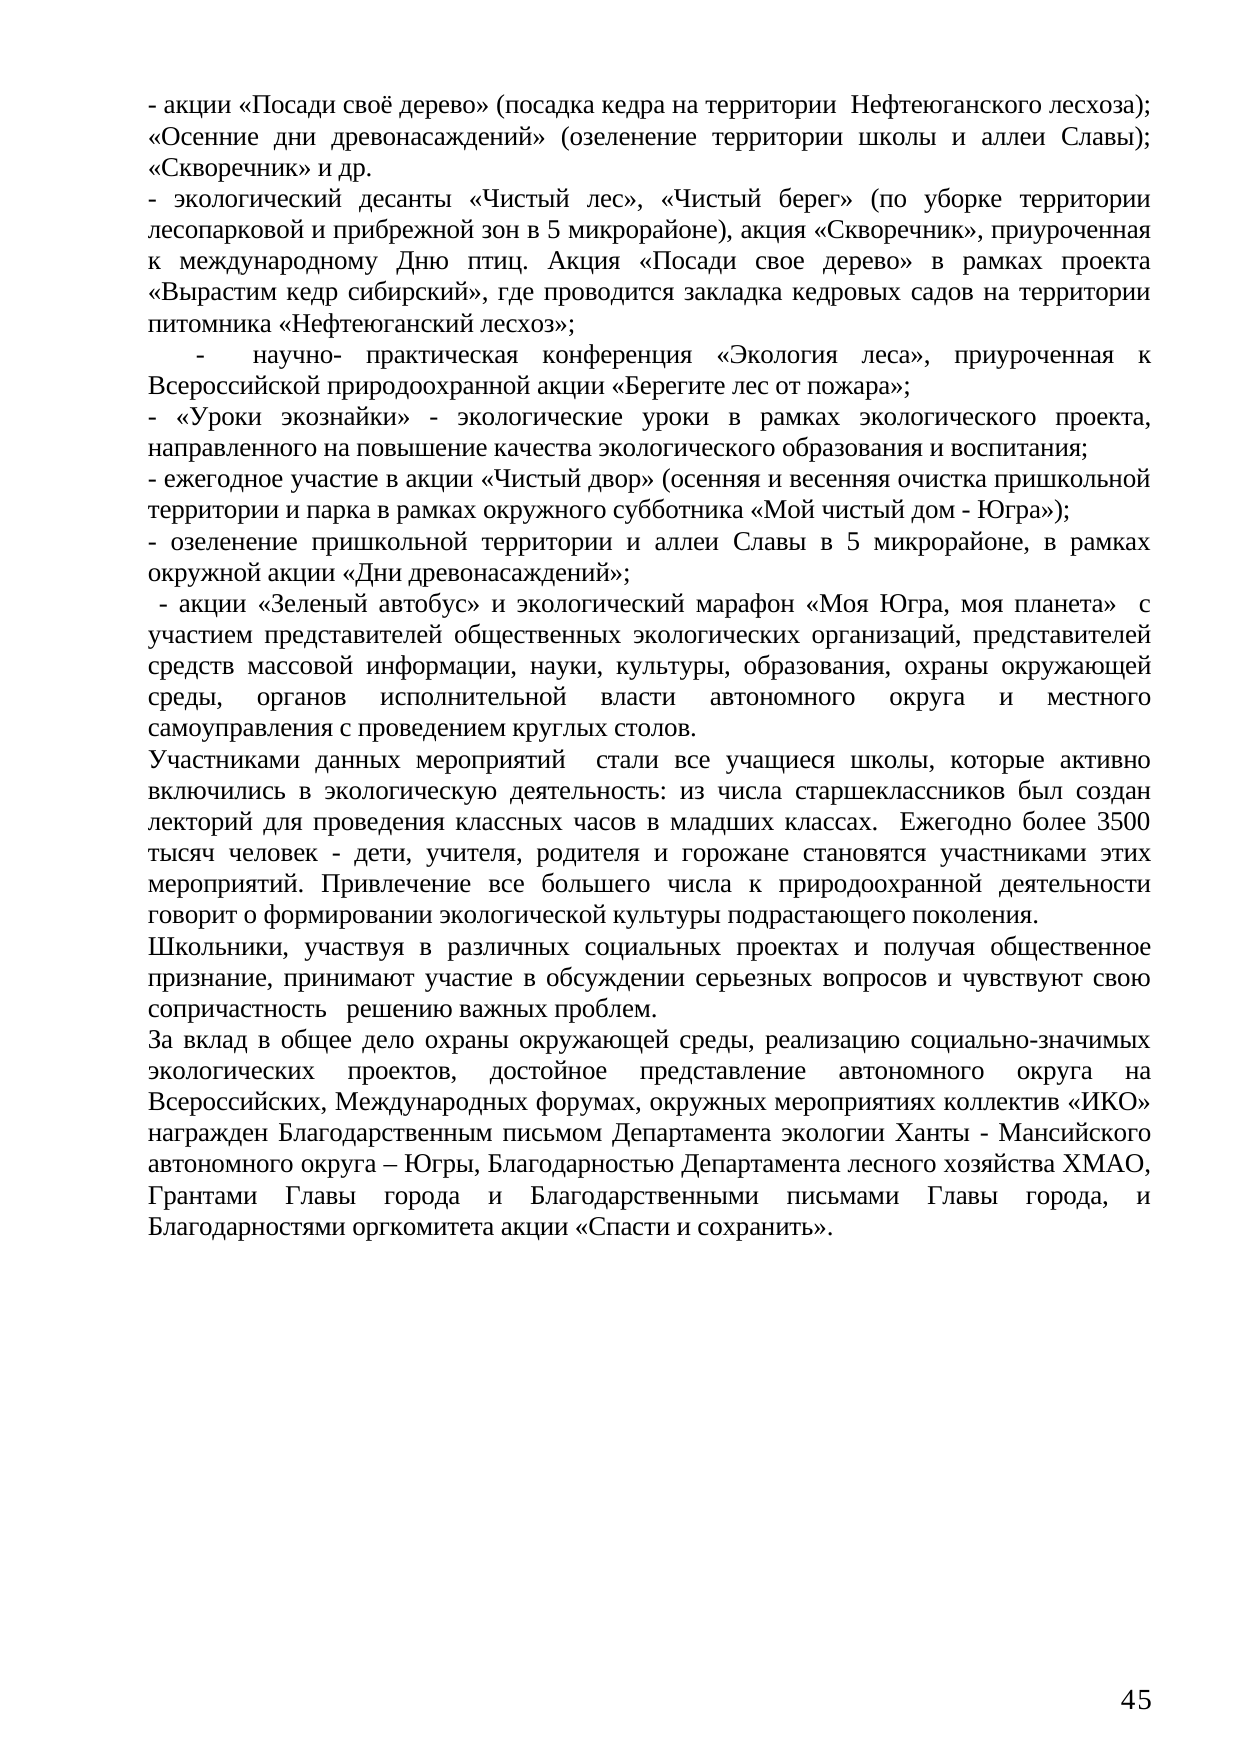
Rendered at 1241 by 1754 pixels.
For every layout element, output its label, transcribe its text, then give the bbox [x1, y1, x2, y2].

text - акции «Посади своё дерево» (посадка кедра на территории Нефтеюганского лесхоза); «Осенние дни древонасаждений» (озеленение территории школы и аллеи Славы); «Скворечник» и др. [148, 89, 1152, 182]
text - «Уроки экознайки» - экологические уроки в рамках экологического проекта, направленного на повышение качества экологического образования и воспитания; [148, 400, 1152, 462]
text - ежегодное участие в акции «Чистый двор» (осенняя и весенняя очистка пришкольной территории и парка в рамках окружного субботника «Мой чистый дом - Югра»); [148, 462, 1152, 525]
text За вклад в общее дело охраны окружающей среды, реализацию социально-значимых экологических проектов, достойное представление автономного округа на Всероссийских, Международных форумах, окружных мероприятиях коллектив «ИКО» награжден Благодарственным письмом Департамента экологии Ханты - Мансийского автономного округа – Югры, Благодарностью Департамента лесного хозяйства ХМАО, Грантами Главы города и Благодарственными письмами Главы города, и Благодарностями оргкомитета акции «Спасти и сохранить». [148, 1023, 1152, 1241]
text Участниками данных мероприятий стали все учащиеся школы, которые активно включились в экологическую деятельность: из числа старшеклассников был создан лекторий для проведения классных часов в младших классах. Ежегодно более 3500 тысяч человек - дети, учителя, родителя и горожане становятся участниками этих мероприятий. Привлечение все большего числа к природоохранной деятельности говорит о формировании экологической культуры подрастающего поколения. [148, 743, 1152, 929]
text - озеленение пришкольной территории и аллеи Славы в 5 микрорайоне, в рамках окружной акции «Дни древонасаждений»; [148, 525, 1152, 587]
text Школьники, участвуя в различных социальных проектах и получая общественное признание, принимают участие в обсуждении серьезных вопросов и чувствуют свою сопричастность решению важных проблем. [148, 929, 1152, 1023]
text - научно- практическая конференция «Экология леса», приуроченная к Всероссийской природоохранной акции «Берегите лес от пожара»; [148, 338, 1152, 400]
text - экологический десанты «Чистый лес», «Чистый берег» (по уборке территории лесопарковой и прибрежной зон в 5 микрорайоне), акция «Скворечник», приуроченная к международному Дню птиц. Акция «Посади свое дерево» в рамках проекта «Вырастим кедр сибирский», где проводится закладка кедровых садов на территории питомника «Нефтеюганский лесхоз»; [148, 182, 1152, 338]
text - акции «Зеленый автобус» и экологический марафон «Моя Югра, моя планета» с участием представителей общественных экологических организаций, представителей средств массовой информации, науки, культуры, образования, охраны окружающей среды, органов исполнительной власти автономного округа и местного самоуправления с проведением круглых столов. [148, 587, 1152, 743]
